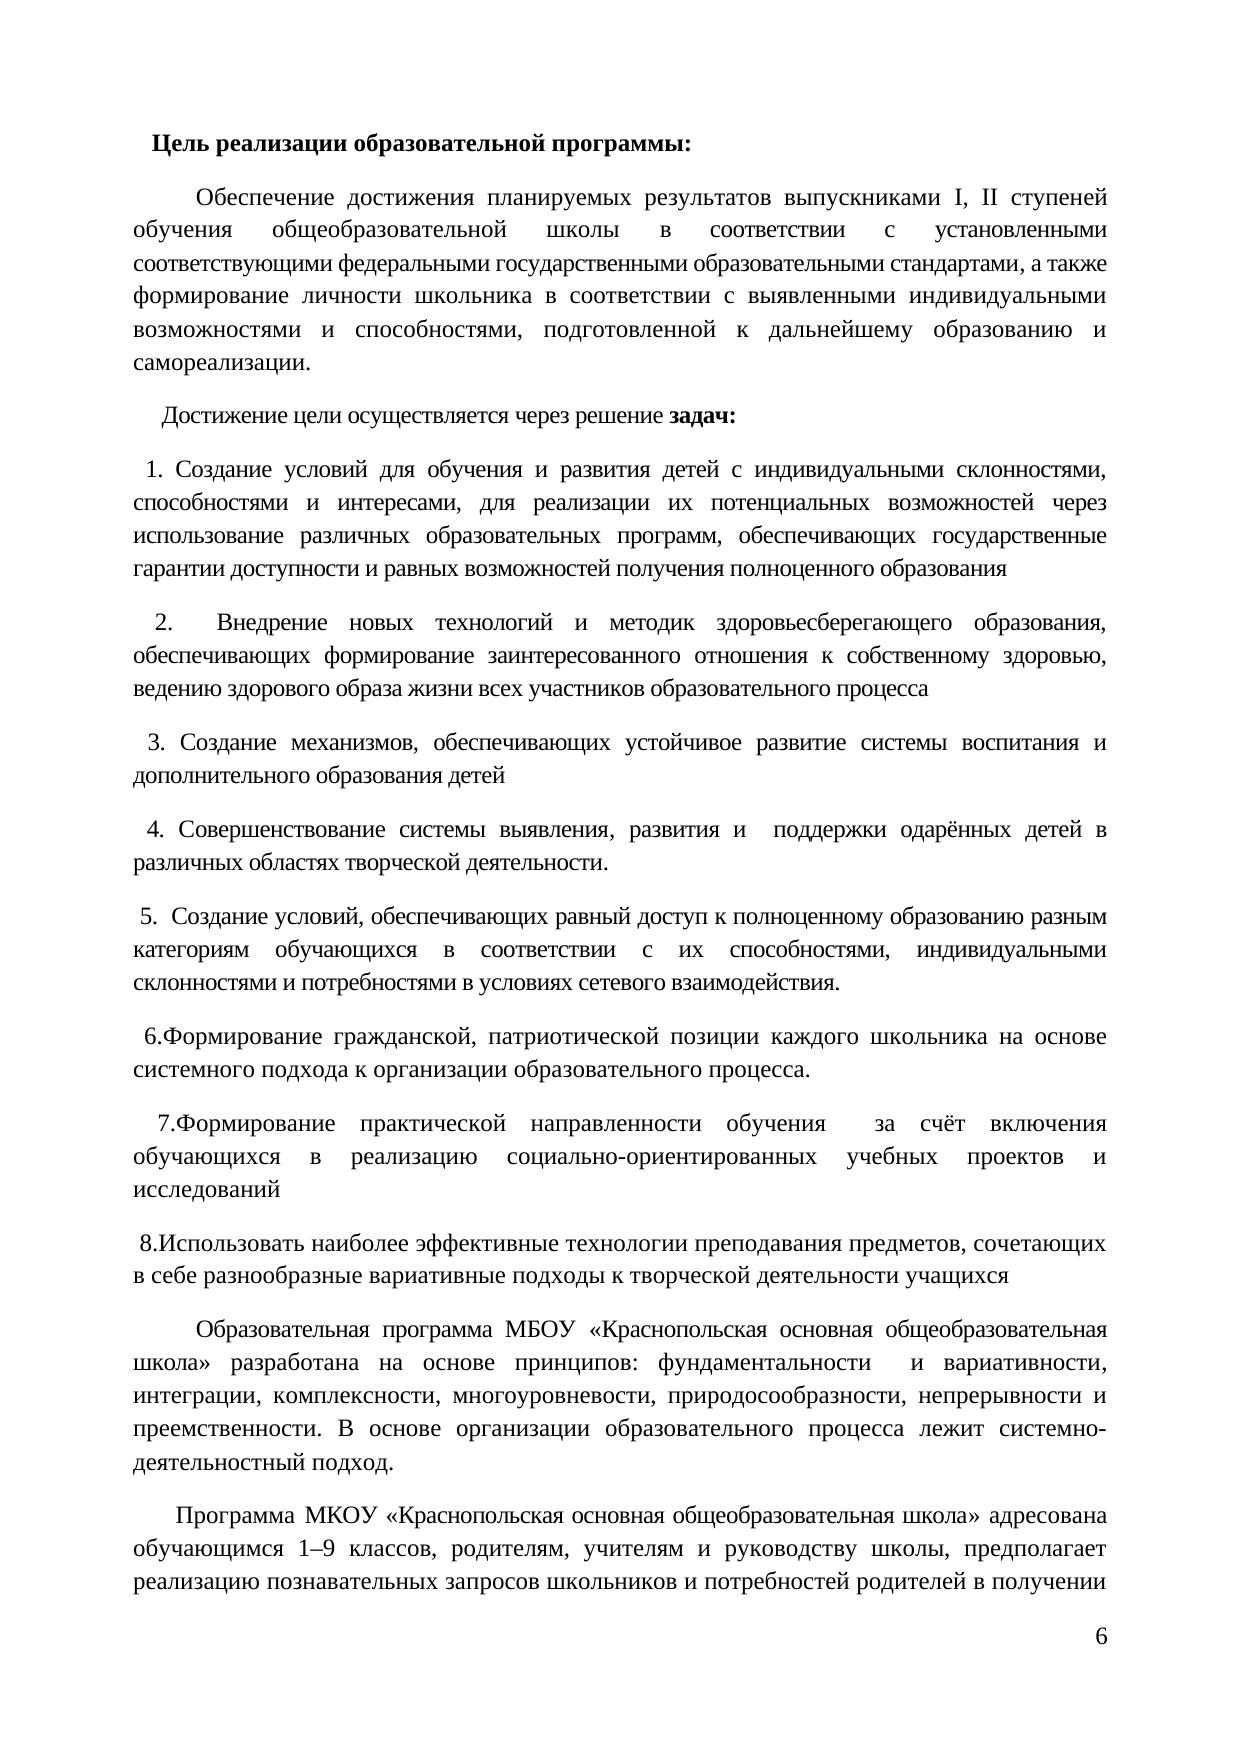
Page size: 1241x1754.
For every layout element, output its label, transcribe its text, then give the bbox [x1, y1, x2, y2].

text 5. Создание условий, обеспечивающих равный доступ к полноценному образованию разным категориям обучающихся в соответствии с их способностями, индивидуальными склонностями и потребностями в условиях сетевого взаимодействия. [133, 901, 1107, 996]
text 4. Совершенствование системы выявления, развития и поддержки одарённых детей в различных областях творческой деятельности. [133, 814, 1107, 876]
text 2. Внедрение новых технологий и методик здоровьесберегающего образования, обеспечивающих формирование заинтересованного отношения к собственному здоровью, ведению здорового образа жизни всех участников образовательного процесса [133, 607, 1107, 702]
text 8.Использовать наиболее эффективные технологии преподавания предметов, сочетающих в себе разнообразные вариативные подходы к творческой деятельности учащихся [133, 1228, 1107, 1289]
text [133, 1500, 1107, 1595]
text 7.Формирование практической направленности обучения за счёт включения обучающихся в реализацию социально-ориентированных учебных проектов и исследований [133, 1108, 1107, 1202]
text 3. Создание механизмов, обеспечивающих устойчивое развитие системы воспитания и дополнительного образования детей [133, 727, 1107, 789]
text Достижение цели осуществляется через решение задач: [133, 401, 1107, 429]
text Образовательная программа МБОУ «Краснопольская основная общеобразовательная школа» разработана на основе принципов: фундаментальности и вариативности, интеграции, комплексности, многоуровневости, природосообразности, непрерывности и преемственности. В основе организации образовательного процесса лежит системно-деятельностный подход. [133, 1314, 1107, 1475]
text 6.Формирование гражданской, патриотической позиции каждого школьника на основе системного подхода к организации образовательного процесса. [133, 1021, 1107, 1083]
text Обеспечение достижения планируемых результатов выпускниками I, II ступеней обучения общеобразовательной школы в соответствии с установленными соответствующими федеральными государственными образовательными стандартами, а также формирование личности школьника в соответствии с выявленными индивидуальными возможностями и способностями, подготовленной к дальнейшему образованию и самореализации. [133, 182, 1107, 375]
text 1. Создание условий для обучения и развития детей с индивидуальными склонностями, способностями и интересами, для реализации их потенциальных возможностей через использование различных образовательных программ, обеспечивающих государственные гарантии доступности и равных возможностей получения полноценного образования [133, 454, 1107, 582]
text Цель реализации образовательной программы: [133, 128, 1107, 156]
